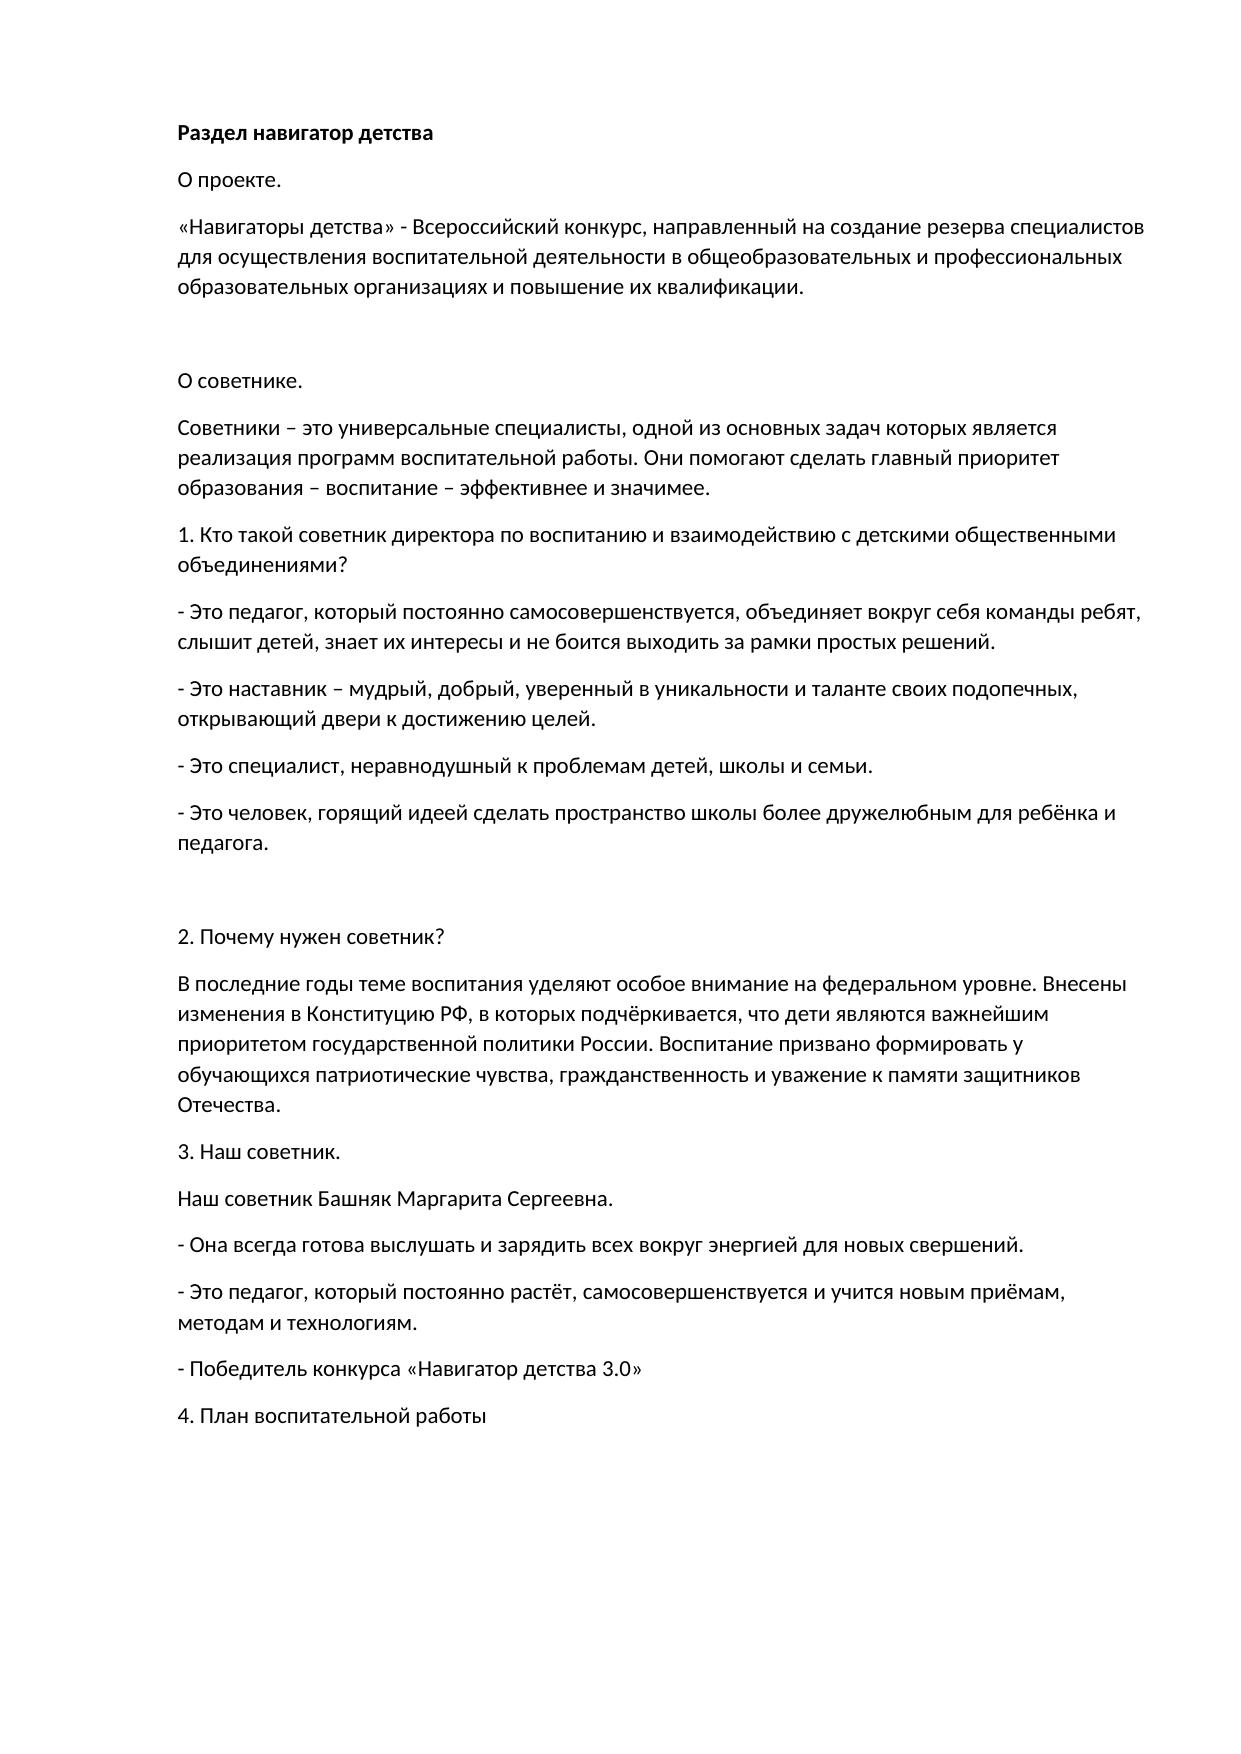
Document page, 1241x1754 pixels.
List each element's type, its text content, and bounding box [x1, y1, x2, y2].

text 4. План воспитательной работы [177, 1401, 1152, 1429]
text О проекте. [177, 165, 1152, 193]
text 1. Кто такой советник директора по воспитанию и взаимодействию с детскими общественными объединениями? [177, 520, 1152, 578]
text - Это наставник – мудрый, добрый, уверенный в уникальности и таланте своих подопечных, открывающий двери к достижению целей. [177, 674, 1152, 733]
text - Это педагог, который постоянно самосовершенствуется, объединяет вокруг себя команды ребят, слышит детей, знает их интересы и не боится выходить за рамки простых решений. [177, 597, 1152, 656]
text Советники – это универсальные специалисты, одной из основных задач которых является реализация программ воспитательной работы. Они помогают сделать главный приоритет образования – воспитание – эффективнее и значимее. [177, 413, 1152, 501]
text - Это человек, горящий идеей сделать пространство школы более дружелюбным для ребёнка и педагога. [177, 798, 1152, 857]
text 3. Наш советник. [177, 1137, 1152, 1165]
text «Навигаторы детства» - Всероссийский конкурс, направленный на создание резерва специалистов для осуществления воспитательной деятельности в общеобразовательных и профессиональных образовательных организациях и повышение их квалификации. [177, 212, 1152, 300]
text В последние годы теме воспитания уделяют особое внимание на федеральном уровне. Внесены изменения в Конституцию РФ, в которых подчёркивается, что дети являются важнейшим приоритетом государственной политики России. Воспитание призвано формировать у обучающихся патриотические чувства, гражданственность и уважение к памяти защитников Отечества. [177, 969, 1152, 1118]
text - Это педагог, который постоянно растёт, самосовершенствуется и учится новым приёмам, методам и технологиям. [177, 1277, 1152, 1336]
text 2. Почему нужен советник? [177, 922, 1152, 950]
text - Она всегда готова выслушать и зарядить всех вокруг энергией для новых свершений. [177, 1231, 1152, 1259]
text Раздел навигатор детства [177, 118, 1152, 146]
text Наш советник Башняк Маргарита Сергеевна. [177, 1184, 1152, 1212]
text О советнике. [177, 366, 1152, 394]
text - Победитель конкурса «Навигатор детства 3.0» [177, 1354, 1152, 1383]
text - Это специалист, неравнодушный к проблемам детей, школы и семьи. [177, 751, 1152, 779]
